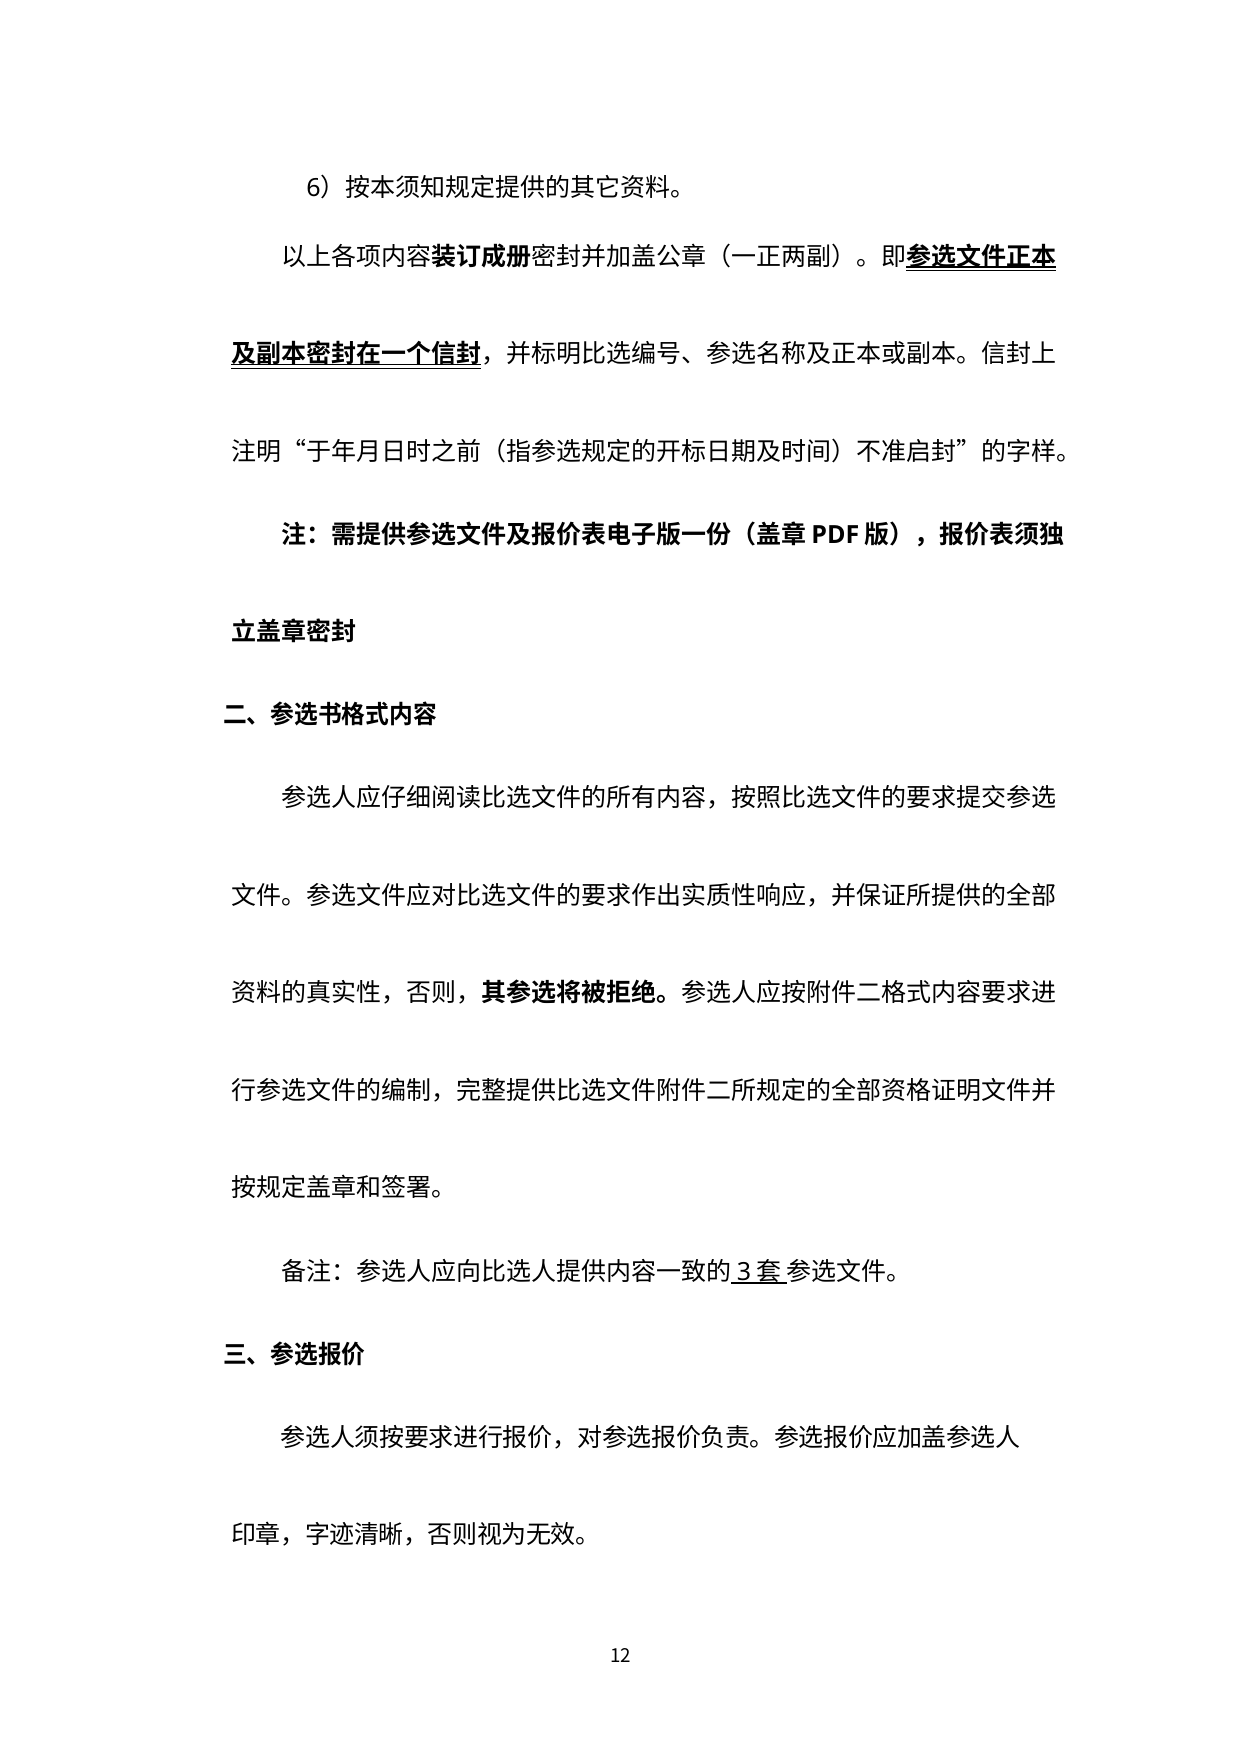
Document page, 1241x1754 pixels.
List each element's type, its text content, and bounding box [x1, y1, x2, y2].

text 以上各项内容装订成册密封并加盖公章（一正两副）。即参选文件正本及副本密封在一个信封，并标明比选编号、参选名称及正本或副本。信封上注明“于年月日时之前（指参选规定的开标日期及时间）不准启封”的字样。 [231, 222, 1065, 482]
list 6）按本须知规定提供的其它资料。 [306, 167, 1065, 203]
subtitle 三、参选报价 [175, 1320, 1065, 1385]
text 注：需提供参选文件及报价表电子版一份（盖章PDF版），报价表须独立盖章密封 [231, 500, 1065, 662]
text 备注：参选人应向比选人提供内容一致的 3套 参选文件。 [231, 1237, 1065, 1302]
text 参选人应仔细阅读比选文件的所有内容，按照比选文件的要求提交参选文件。参选文件应对比选文件的要求作出实质性响应，并保证所提供的全部资料的真实性，否则，其参选将被拒绝。参选人应按附件二格式内容要求进行参选文件的编制，完整提供比选文件附件二所规定的全部资格证明文件并按规定盖章和签署。 [231, 763, 1065, 1218]
text 参选人须按要求进行报价，对参选报价负责。参选报价应加盖参选人印章，字迹清晰，否则视为无效。 [231, 1403, 1042, 1565]
subtitle 二、参选书格式内容 [175, 680, 1065, 745]
